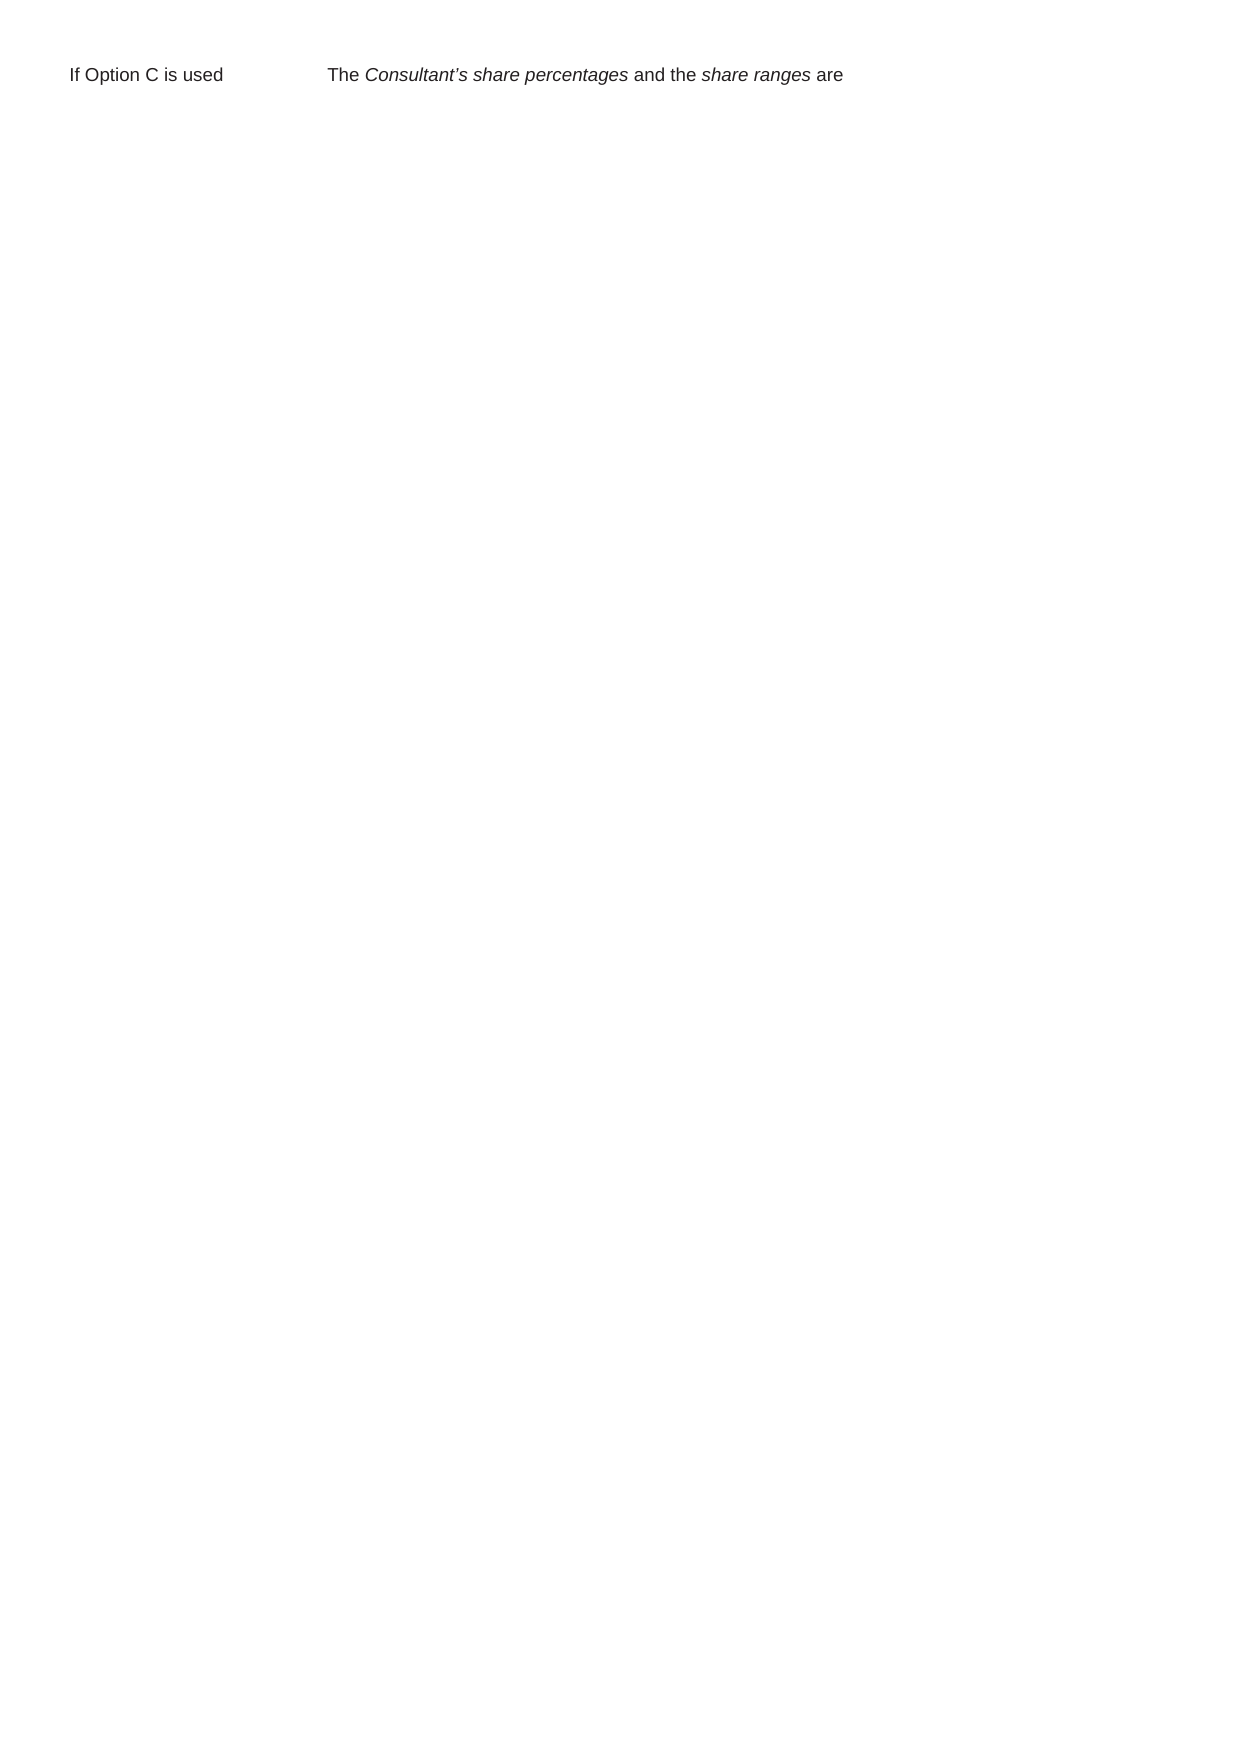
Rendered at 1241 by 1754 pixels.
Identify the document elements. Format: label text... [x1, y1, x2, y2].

text If Option C is used The Consultant’s share percentages and the share ranges are [69, 64, 1207, 85]
